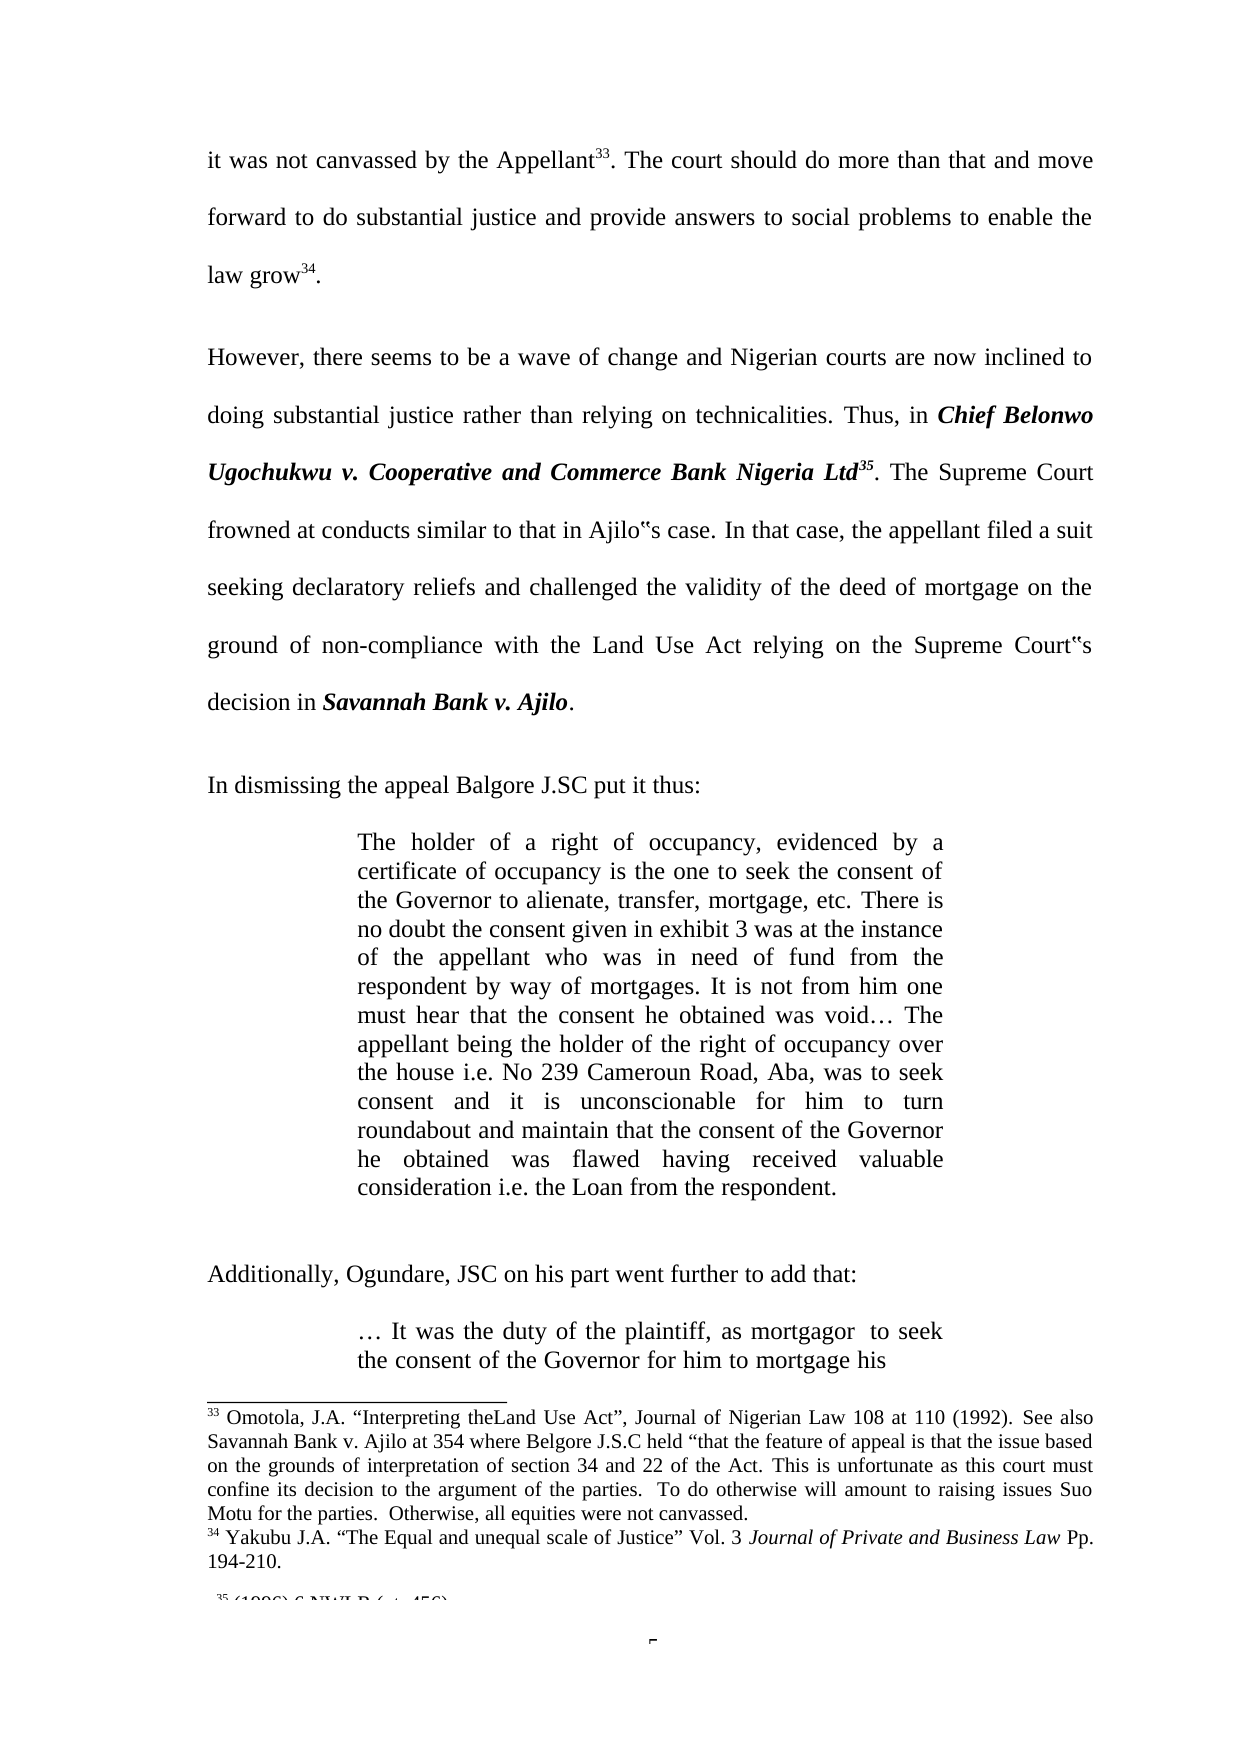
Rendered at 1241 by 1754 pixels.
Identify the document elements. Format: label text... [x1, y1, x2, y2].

text The holder of a right of occupancy, evidenced by a certificate of occupancy is the one to seek the consent of the Governor to alienate, transfer, mortgage, etc. There is no doubt the consent given in exhibit 3 was at the instance of the appellant who was in need of fund from the respondent by way of mortgages. It is not from him one must hear that the consent he obtained was void… The appellant being the holder of the right of occupancy over the house i.e. No 239 Cameroun Road, Aba, was to seek consent and it is unconscionable for him to turn roundabout and maintain that the consent of the Governor he obtained was flawed having received valuable consideration i.e. the Loan from the respondent. [357, 827, 944, 1201]
text it was not canvassed by the Appellant33. The court should do more than that and move forward to do substantial justice and provide answers to social problems to enable the law grow34. [207, 145, 1094, 288]
text However, there seems to be a wave of change and Nigerian courts are now inclined to doing substantial justice rather than relying on technicalities. Thus, in Chief Belonwo Ugochukwu v. Cooperative and Commerce Bank Nigeria Ltd35. The Supreme Court frowned at conducts similar to that in Ajilo‟s case. In that case, the appellant filed a suit seeking declaratory reliefs and challenged the validity of the deed of mortgage on the ground of non-compliance with the Land Use Act relying on the Supreme Court‟s decision in Savannah Bank v. Ajilo. [207, 342, 1094, 716]
text In dismissing the appeal Balgore J.SC put it thus: [207, 770, 1148, 799]
text Additionally, Ogundare, JSC on his part went further to add that: [207, 1259, 1148, 1288]
text 33 Omotola, J.A. “Interpreting theLand Use Act”, Journal of Nigerian Law 108 at 110 (1992). See also Savannah Bank v. Ajilo at 354 where Belgore J.S.C held “that the feature of appeal is that the issue based on the grounds of interpretation of section 34 and 22 of the Act. This is unfortunate as this court must confine its decision to the argument of the parties. To do otherwise will amount to raising issues Suo Motu for the parties. Otherwise, all equities were not canvassed. [207, 1405, 1093, 1525]
text 34 Yakubu J.A. “The Equal and unequal scale of Justice” Vol. 3 Journal of Private and Business Law Pp. 194-210. [207, 1525, 1094, 1573]
text … It was the duty of the plaintiff, as mortgagor to seek the consent of the Governor for him to mortgage his [357, 1316, 943, 1374]
